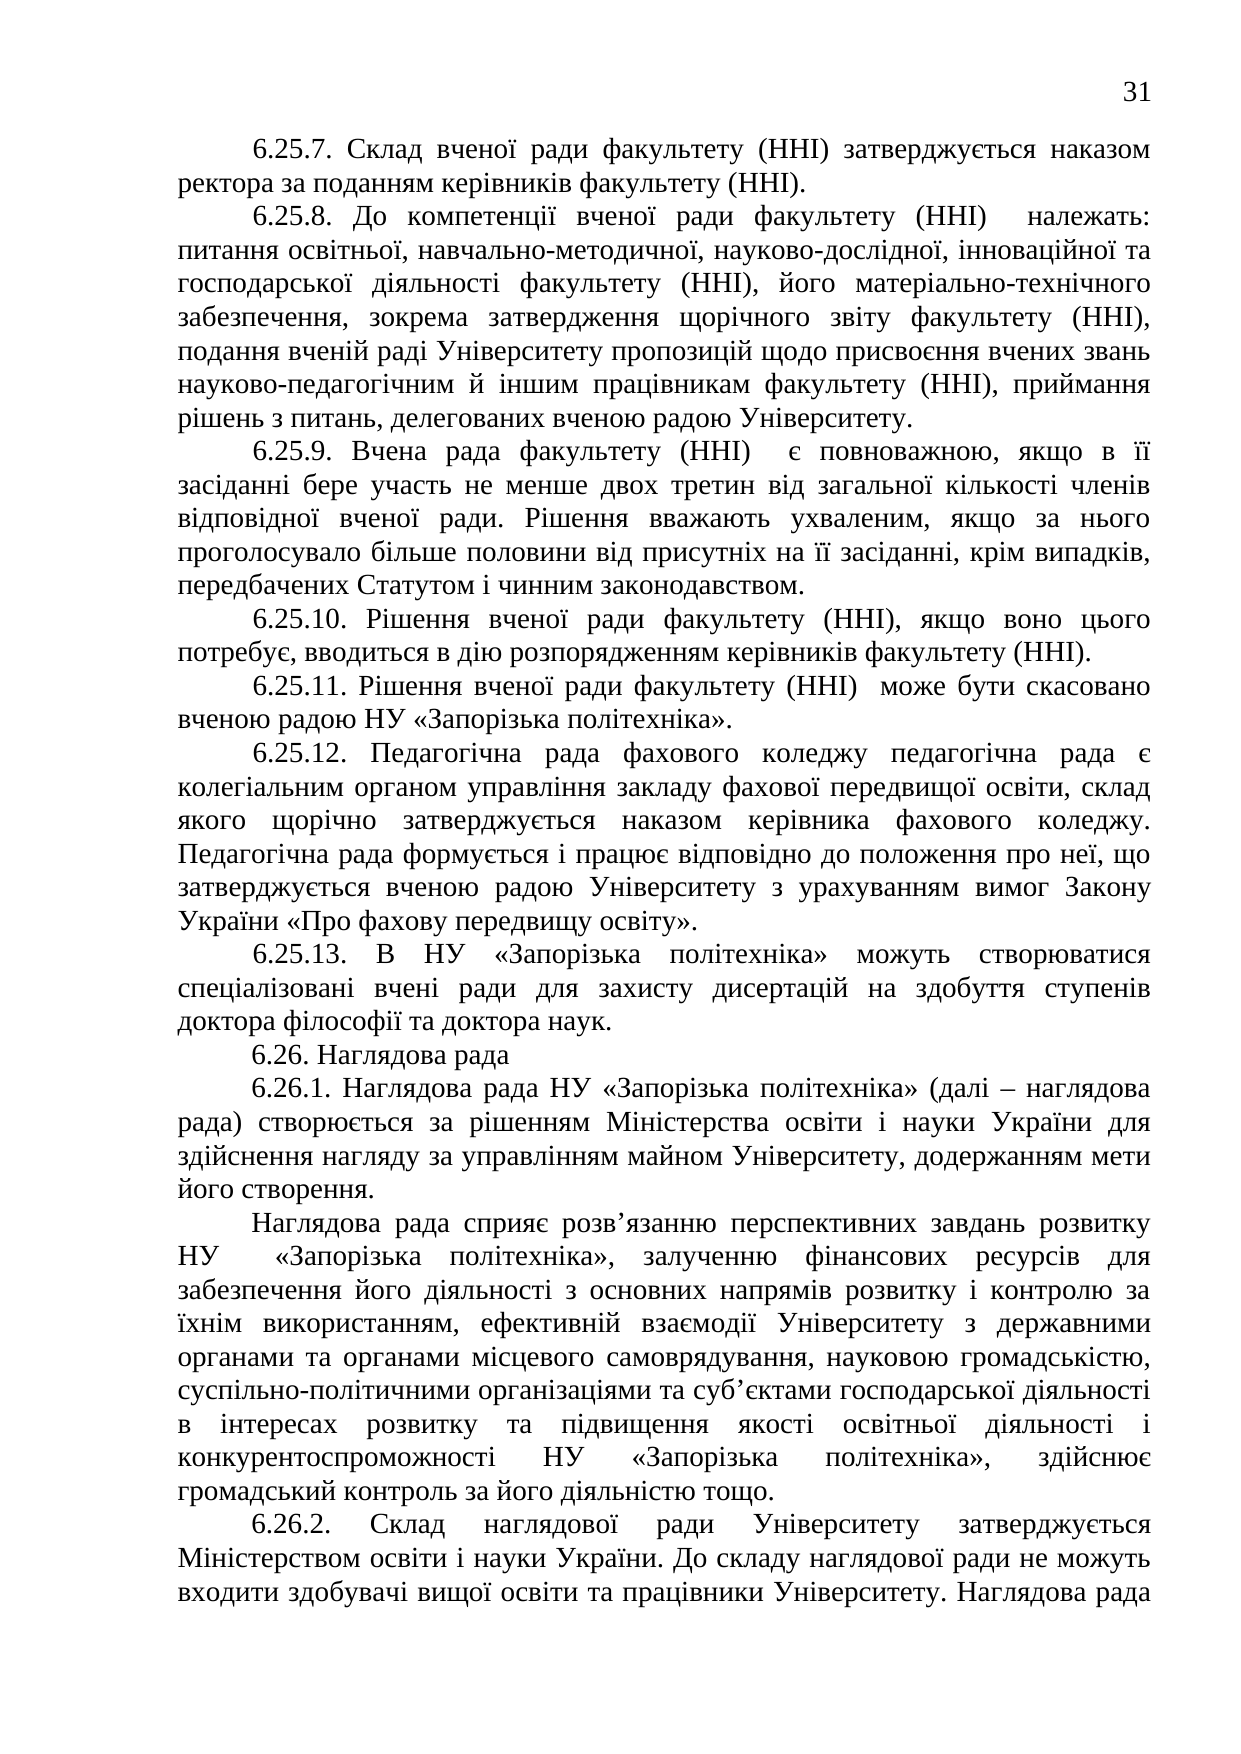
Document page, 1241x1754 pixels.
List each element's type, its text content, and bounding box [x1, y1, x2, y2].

text 6.25.10. Рішення вченої ради факультету (ННІ), якщо воно цього потребує, вводиться в дію розпорядженням керівників факультету (ННІ). [177, 601, 1152, 668]
text 6.25.7. Склад вченої ради факультету (ННІ) затверджується наказом ректора за поданням керівників факультету (ННІ). [177, 131, 1152, 198]
text 6.25.13. В НУ «Запорізька політехніка» можуть створюватися спеціалізовані вчені ради для захисту дисертацій на здобуття ступенів доктора філософії та доктора наук. [177, 936, 1152, 1037]
text Наглядова рада сприяє розв’язанню перспективних завдань розвитку НУ «Запорізька політехніка», залученню фінансових ресурсів для забезпечення його діяльності з основних напрямів розвитку і контролю за їхнім використанням, ефективній взаємодії Університету з державними органами та органами місцевого самоврядування, науковою громадськістю, суспільно-політичними організаціями та суб’єктами господарської діяльності в інтересах розвитку та підвищення якості освітньої діяльності і конкурентоспроможності НУ «Запорізька політехніка», здійснює громадський контроль за його діяльністю тощо. [177, 1205, 1152, 1507]
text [177, 1507, 1152, 1607]
text 6.25.12. Педагогічна рада фахового коледжу педагогічна рада є колегіальним органом управління закладу фахової передвищої освіти, склад якого щорічно затверджується наказом керівника фахового коледжу. Педагогічна рада формується і працює відповідно до положення про неї, що затверджується вченою радою Університету з урахуванням вимог Закону України «Про фахову передвищу освіту». [177, 735, 1152, 936]
text 6.26. Наглядова рада [177, 1037, 1152, 1071]
text 6.25.8. До компетенції вченої ради факультету (ННІ) належать: питання освітньої, навчально-методичної, науково-дослідної, інноваційної та господарської діяльності факультету (ННІ), його матеріально-технічного забезпечення, зокрема затвердження щорічного звіту факультету (ННІ), подання вченій раді Університету пропозицій щодо присвоєння вчених звань науково-педагогічним й іншим працівникам факультету (ННІ), приймання рішень з питань, делегованих вченою радою Університету. [177, 198, 1152, 433]
text 6.26.1. Наглядова рада НУ «Запорізька політехніка» (далі – наглядова рада) створюється за рішенням Міністерства освіти і науки України для здійснення нагляду за управлінням майном Університету, додержанням мети його створення. [177, 1071, 1152, 1205]
text 6.25.9. Вчена рада факультету (ННІ) є повноважною, якщо в її засіданні бере участь не менше двох третин від загальної кількості членів відповідної вченої ради. Рішення вважають ухваленим, якщо за нього проголосувало більше половини від присутніх на її засіданні, крім випадків, передбачених Статутом і чинним законодавством. [177, 433, 1152, 601]
text 6.25.11. Рішення вченої ради факультету (ННІ) може бути скасовано вченою радою НУ «Запорізька політехніка». [177, 668, 1152, 735]
